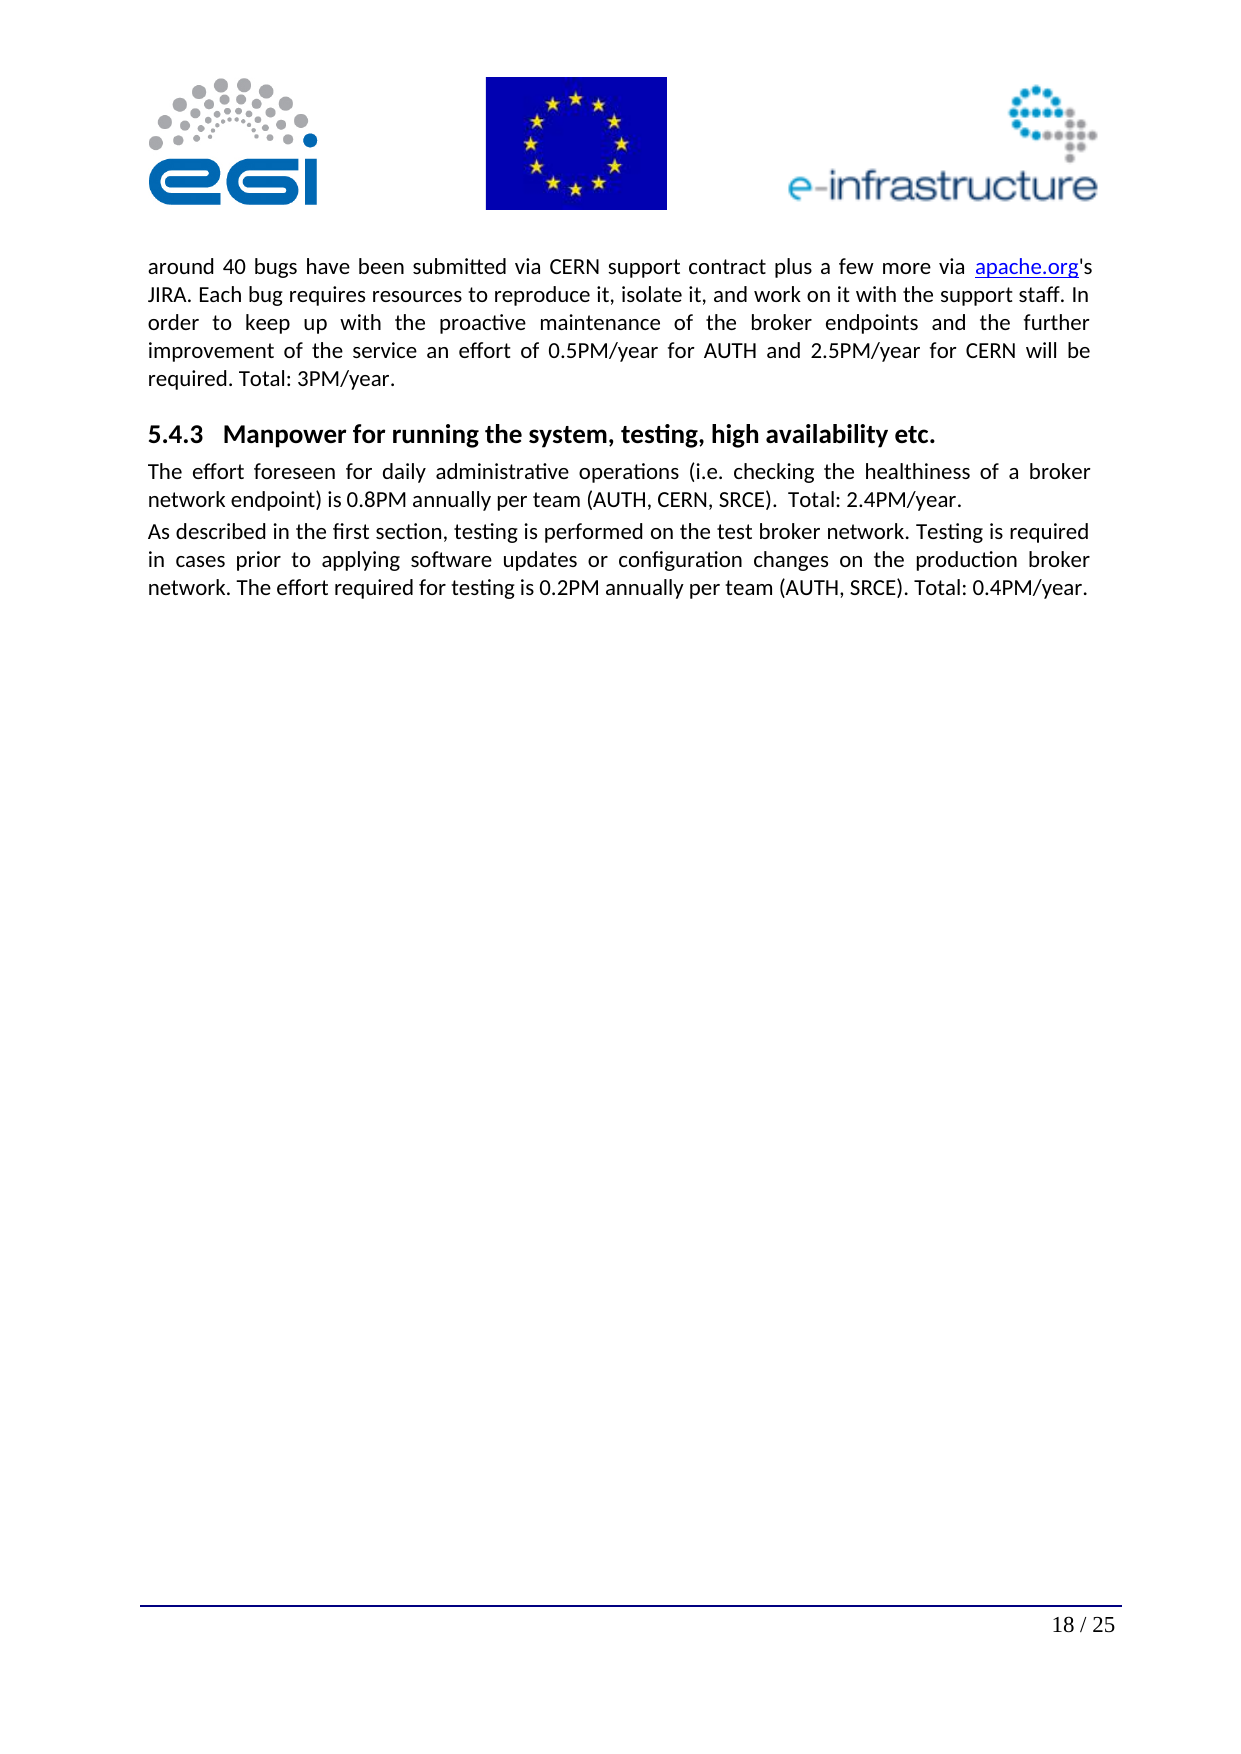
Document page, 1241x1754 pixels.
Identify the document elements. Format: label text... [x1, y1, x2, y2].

text As described in the first section, testing is performed on the test broker network. Testing is required in cases prior to applying software updates or configuration changes on the production broker network. The effort required for testing is 0.2PM annually per team (AUTH, SRCE). Total: 0.4PM/year. [148, 517, 1092, 601]
subtitle Manpower for running the system, testing, high availability etc. [148, 418, 1092, 451]
picture [147, 77, 319, 207]
text The effort foreseen for daily administrative operations (i.e. checking the healthiness of a broker network endpoint) is 0.8PM annually per team (AUTH, CERN, SRCE). Total: 2.4PM/year. [148, 457, 1092, 513]
picture [485, 77, 667, 210]
picture [781, 77, 1106, 210]
